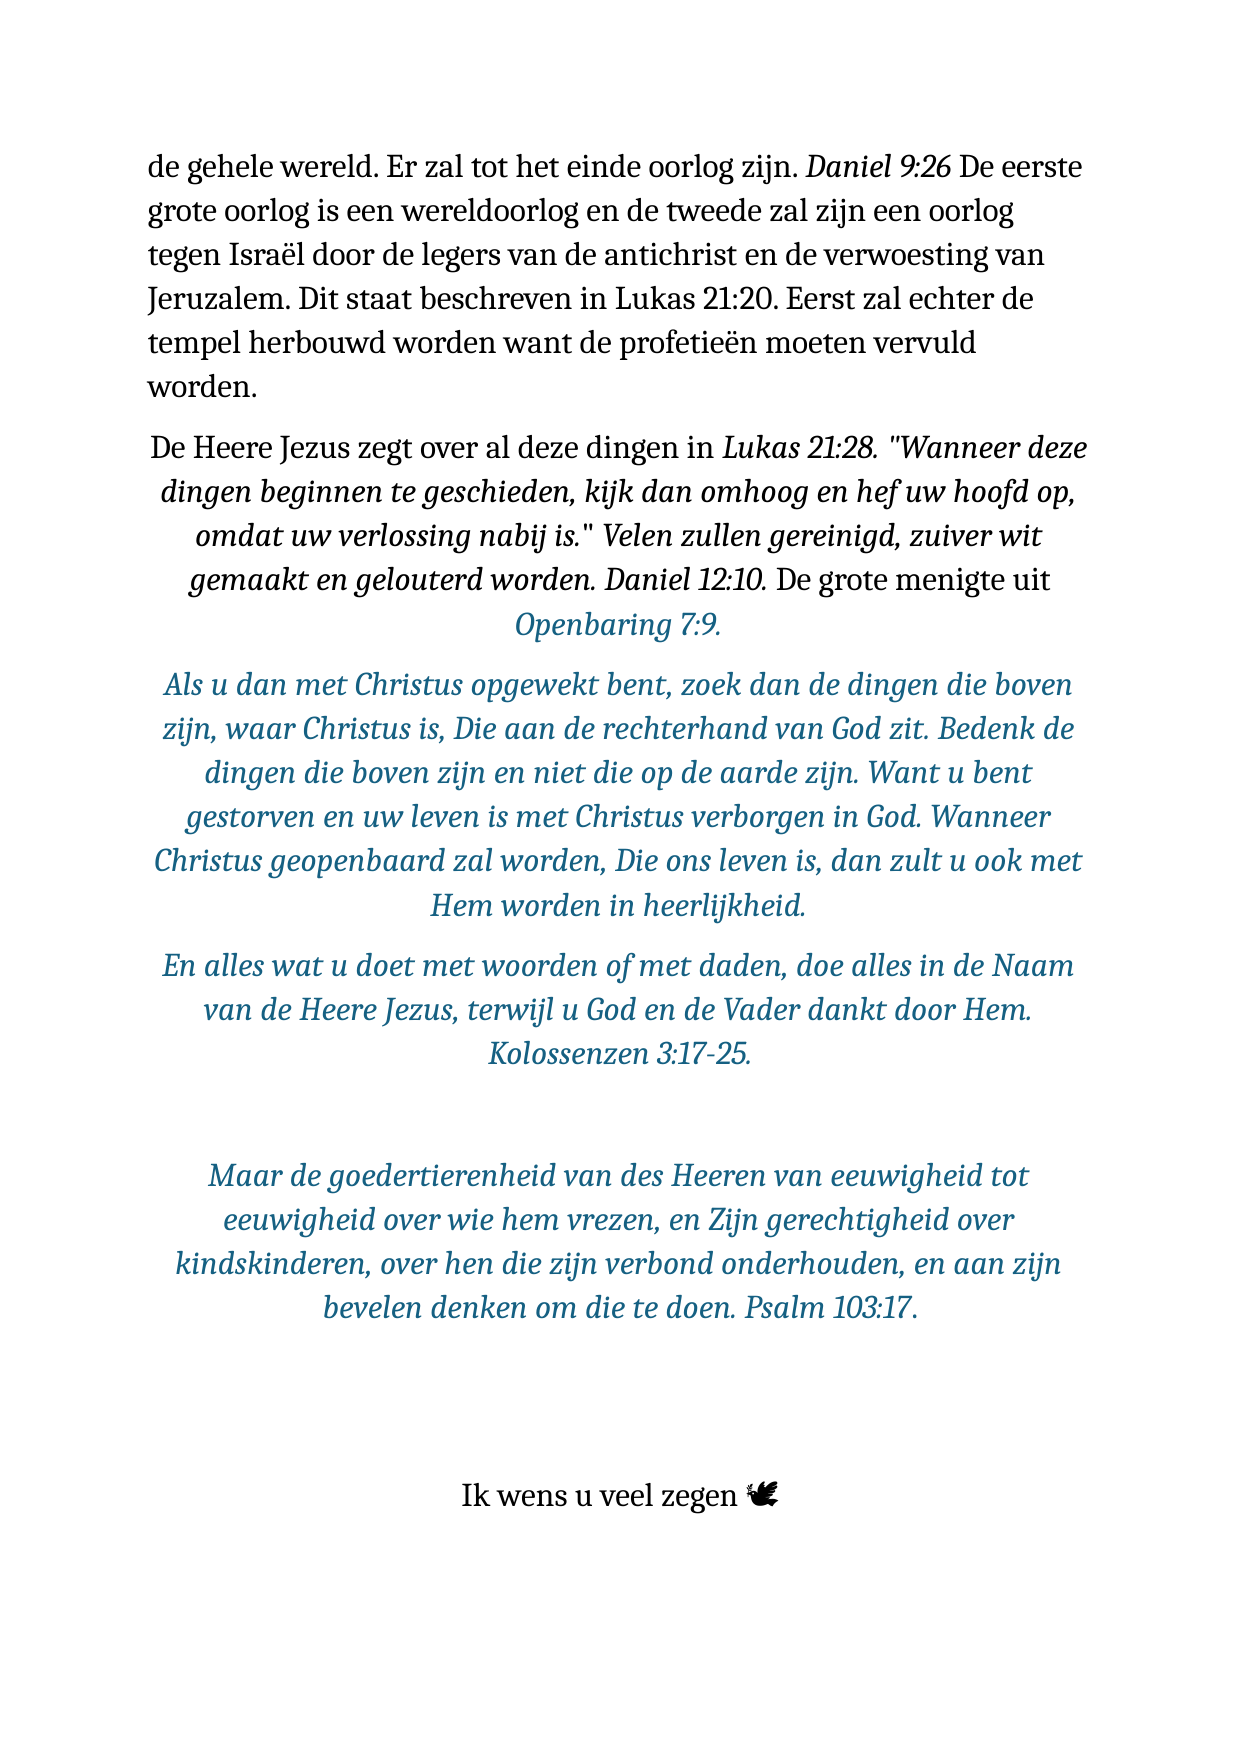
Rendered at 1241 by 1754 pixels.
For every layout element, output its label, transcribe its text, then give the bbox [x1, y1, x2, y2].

text Als u dan met Christus opgewekt bent, zoek dan de dingen die boven zijn, waar Christus is, Die aan de rechterhand van God zit. Bedenk de dingen die boven zijn en niet die op de aarde zijn. Want u bent gestorven en uw leven is met Christus verborgen in God. Wanneer Christus geopenbaard zal worden, Die ons leven is, dan zult u ook met Hem worden in heerlijkheid. [148, 666, 1093, 924]
text Ik wens u veel zegen 🕊 [148, 1471, 1093, 1516]
text De Heere Jezus zegt over al deze dingen in Lukas 21:28. "Wanneer deze dingen beginnen te geschieden, kijk dan omhoog en hef uw hoofd op, omdat uw verlossing nabij is." Velen zullen gereinigd, zuiver wit gemaakt en gelouterd worden. Daniel 12:10. De grote menigte uit Openbaring 7:9. [148, 429, 1093, 643]
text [148, 148, 1093, 406]
text En alles wat u doet met woorden of met daden, doe alles in de Naam van de Heere Jezus, terwijl u God en de Vader dankt door Hem. Kolossenzen 3:17-25. [148, 947, 1093, 1073]
text Maar de goedertierenheid van des Heeren van eeuwigheid tot eeuwigheid over wie hem vrezen, en Zijn gerechtigheid over kindskinderen, over hen die zijn verbond onderhouden, en aan zijn bevelen denken om die te doen. Psalm 103:17. [148, 1156, 1093, 1327]
